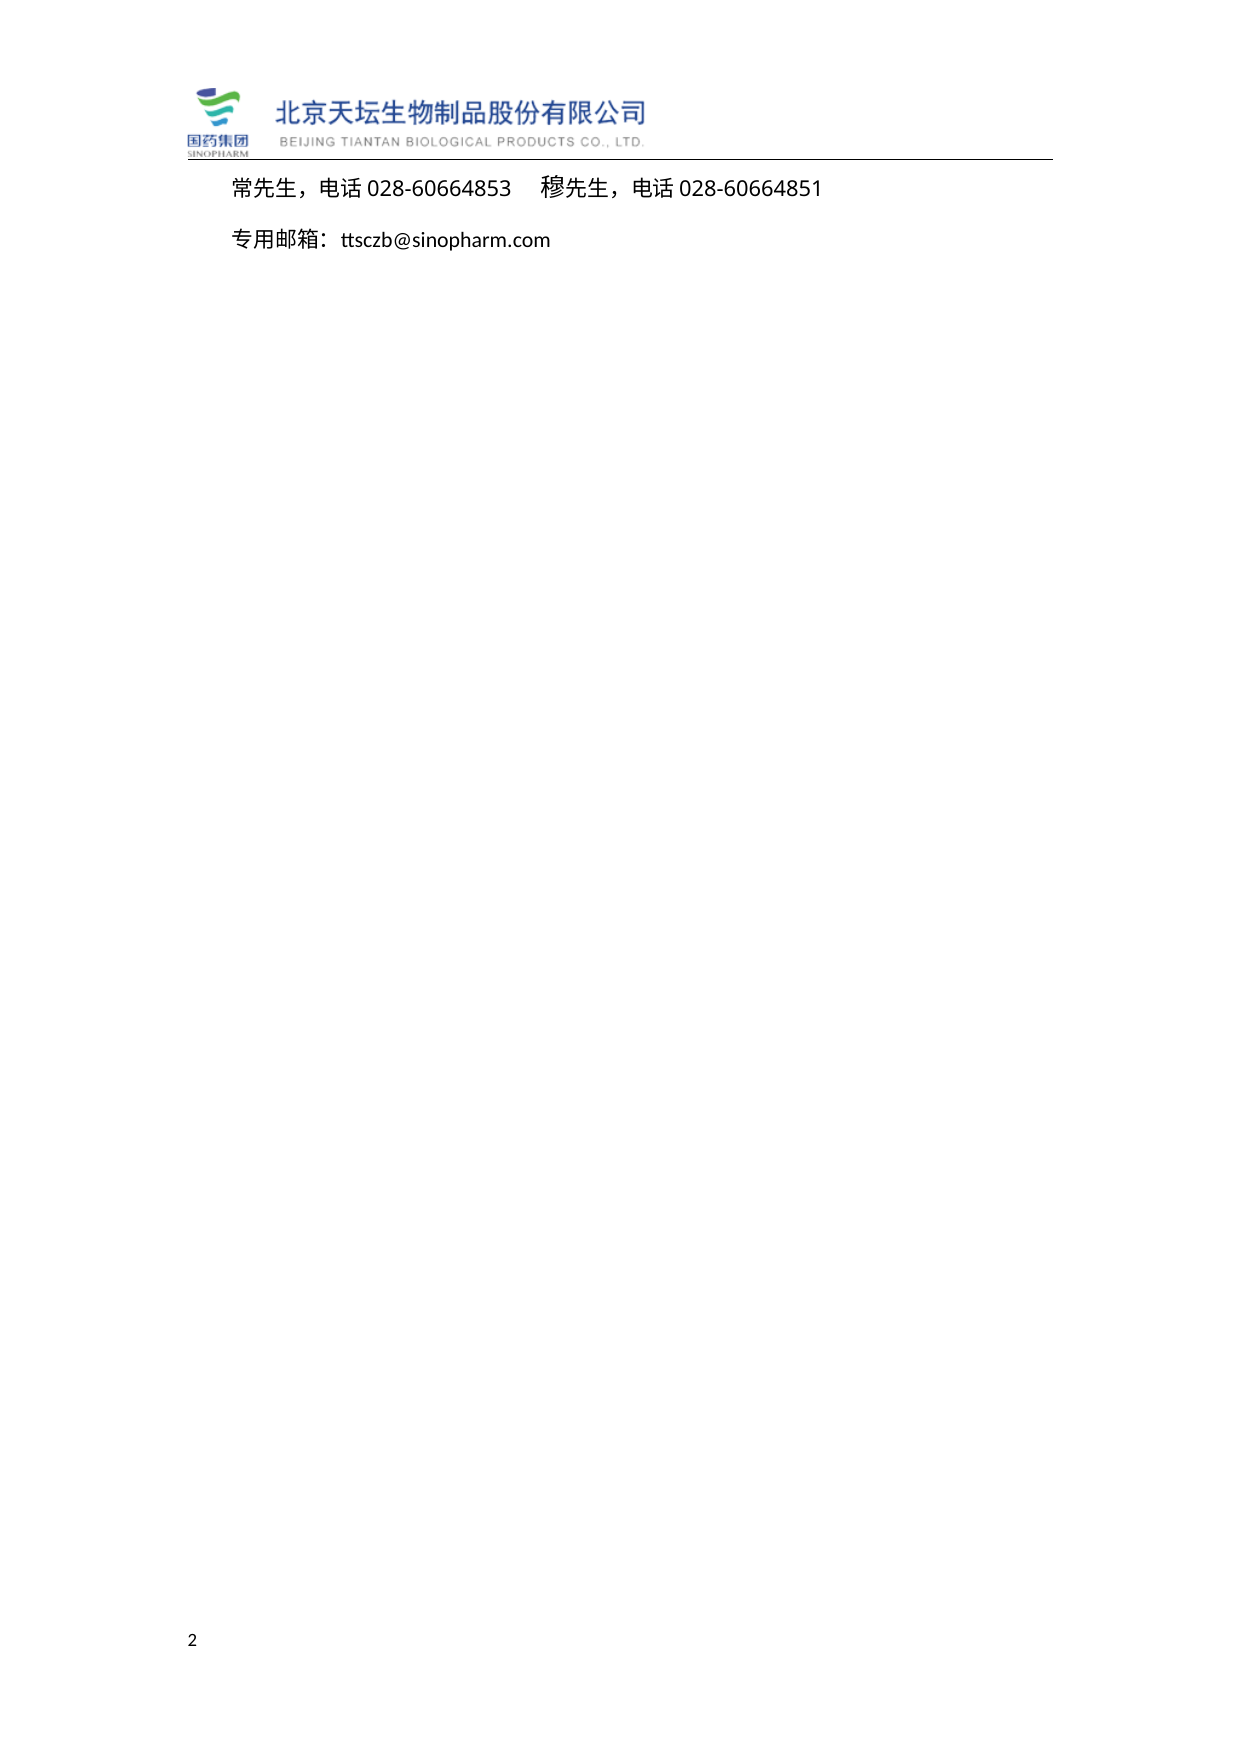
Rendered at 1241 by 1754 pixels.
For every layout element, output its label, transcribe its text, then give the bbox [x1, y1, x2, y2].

text 专用邮箱：ttsczb@sinopharm.com [187, 221, 1053, 254]
picture [187, 88, 647, 157]
text 常先生，电话028-60664853 穆先生，电话028-60664851 [187, 167, 1053, 203]
